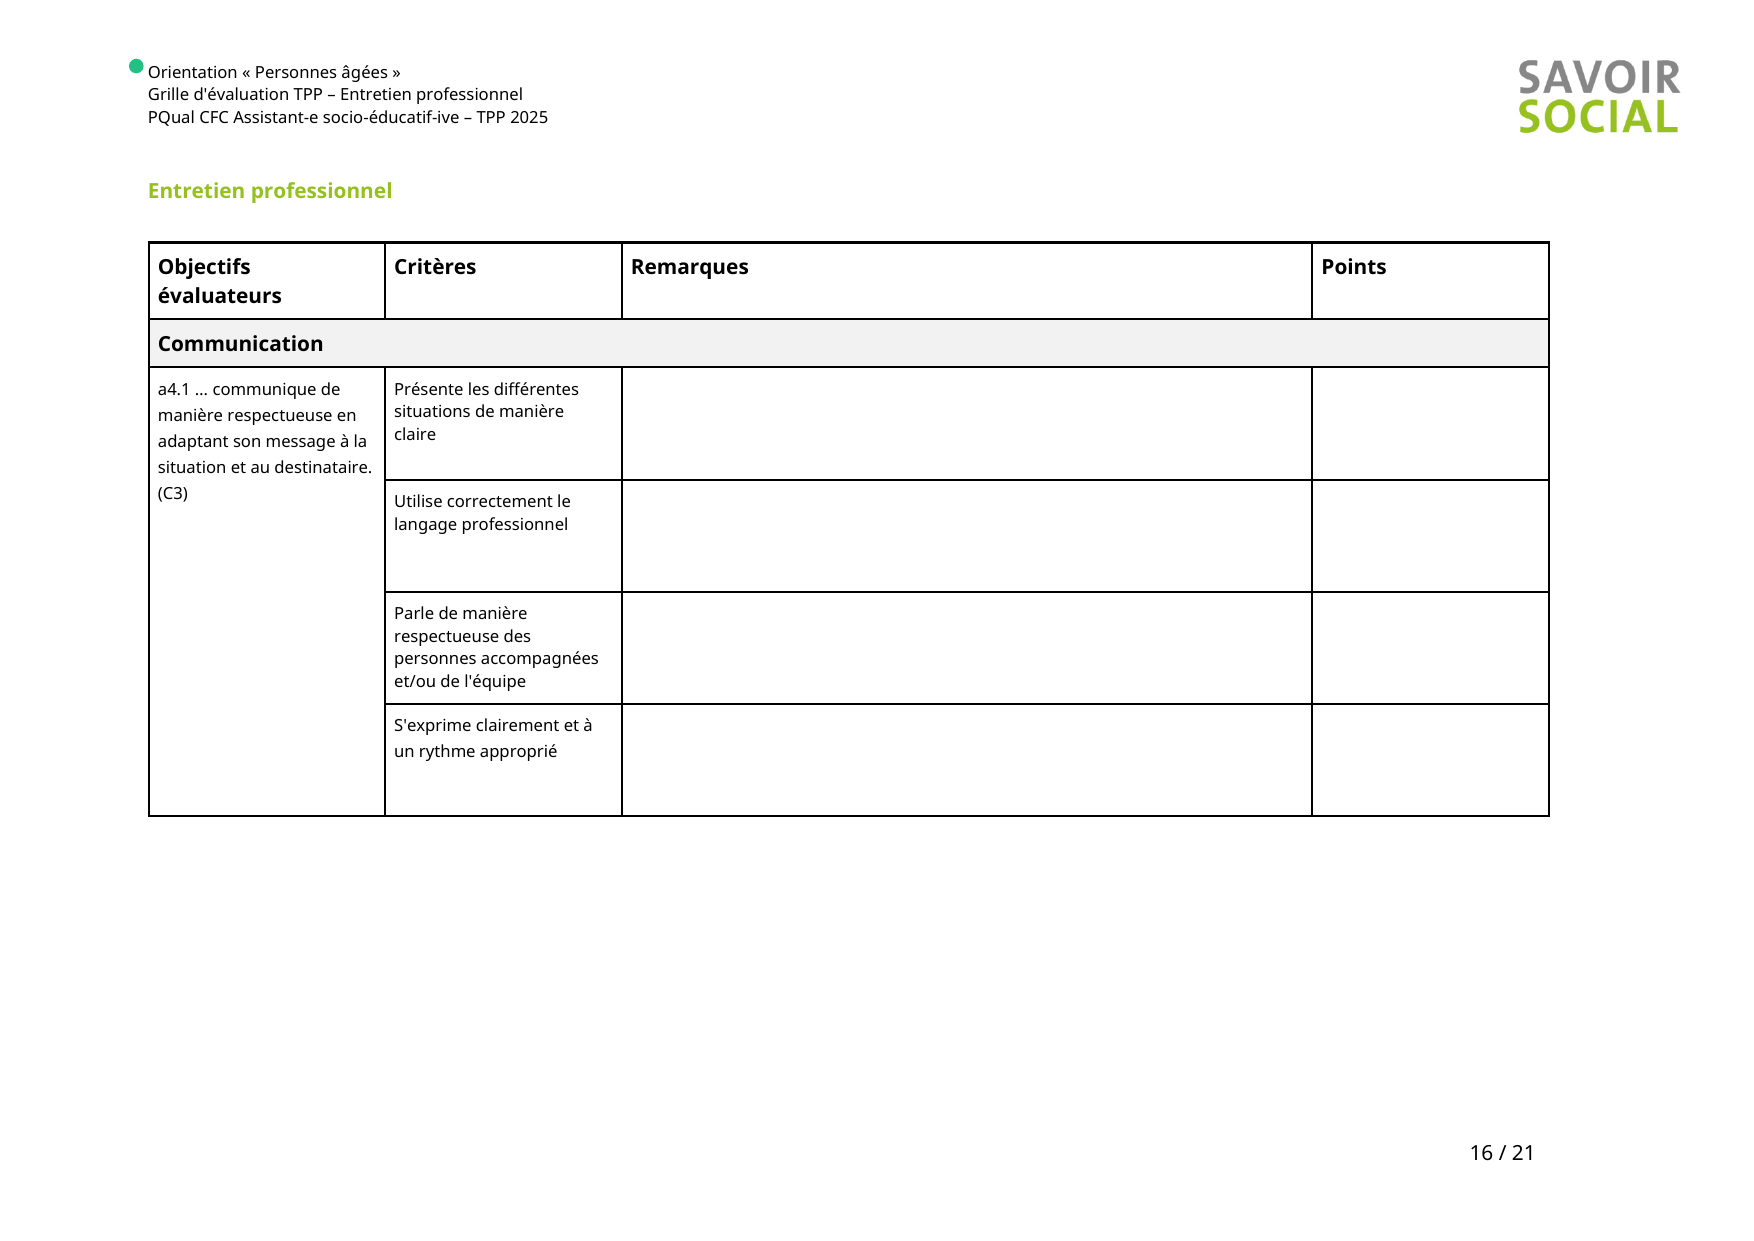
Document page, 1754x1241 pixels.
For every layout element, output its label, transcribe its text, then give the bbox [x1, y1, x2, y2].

table_cell [623, 593, 1311, 703]
table_header Objectifs évaluateurs [150, 244, 384, 318]
table_cell Utilise correctement le langage professionnel [386, 481, 621, 591]
table_cell [623, 368, 1311, 478]
table_header Points [1313, 244, 1548, 318]
table_cell S'exprime clairement et à un rythme approprié [386, 705, 621, 815]
text Entretien professionnel [148, 176, 1535, 204]
table_header Critères [386, 244, 621, 318]
table_cell [1313, 705, 1548, 815]
table_cell Communication [150, 320, 1548, 366]
picture [0, 0, 1754, 134]
table_cell Présente les différentes situations de manière claire [386, 368, 621, 478]
table_cell [623, 705, 1311, 815]
table_cell a4.1 … communique de manière respectueuse en adaptant son message à la situation et au destinataire. (C3) [150, 368, 384, 815]
table_cell [623, 481, 1311, 591]
table_cell [1313, 593, 1548, 703]
table_header Remarques [623, 244, 1311, 318]
table_cell Parle de manière respectueuse des personnes accompagnées et/ou de l'équipe [386, 593, 621, 703]
table_cell [1313, 368, 1548, 478]
table_cell [1313, 481, 1548, 591]
